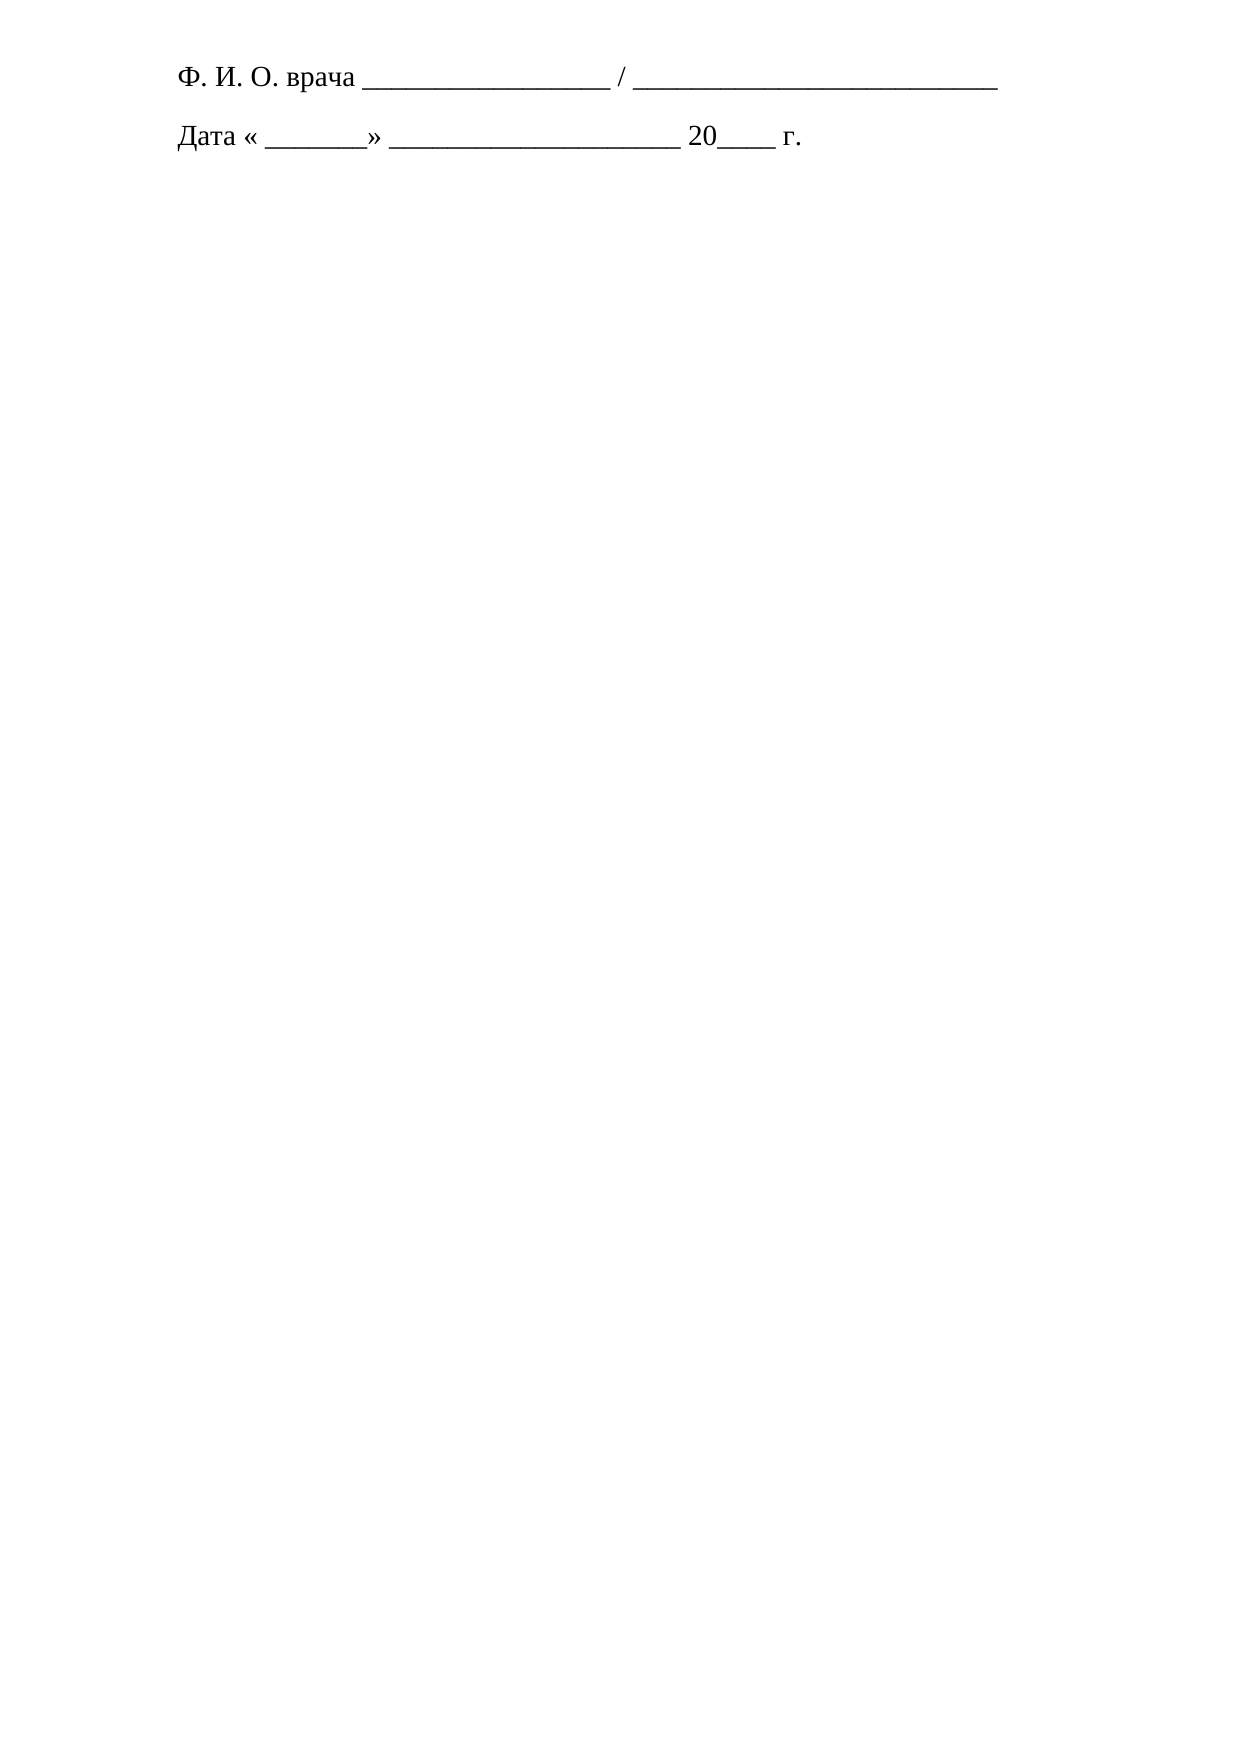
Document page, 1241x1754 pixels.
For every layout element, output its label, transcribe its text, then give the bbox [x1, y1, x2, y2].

text Ф. И. О. врача _________________ / _________________________ [177, 59, 1152, 93]
text Дата « _______» ____________________ 20____ г. [177, 118, 1152, 152]
